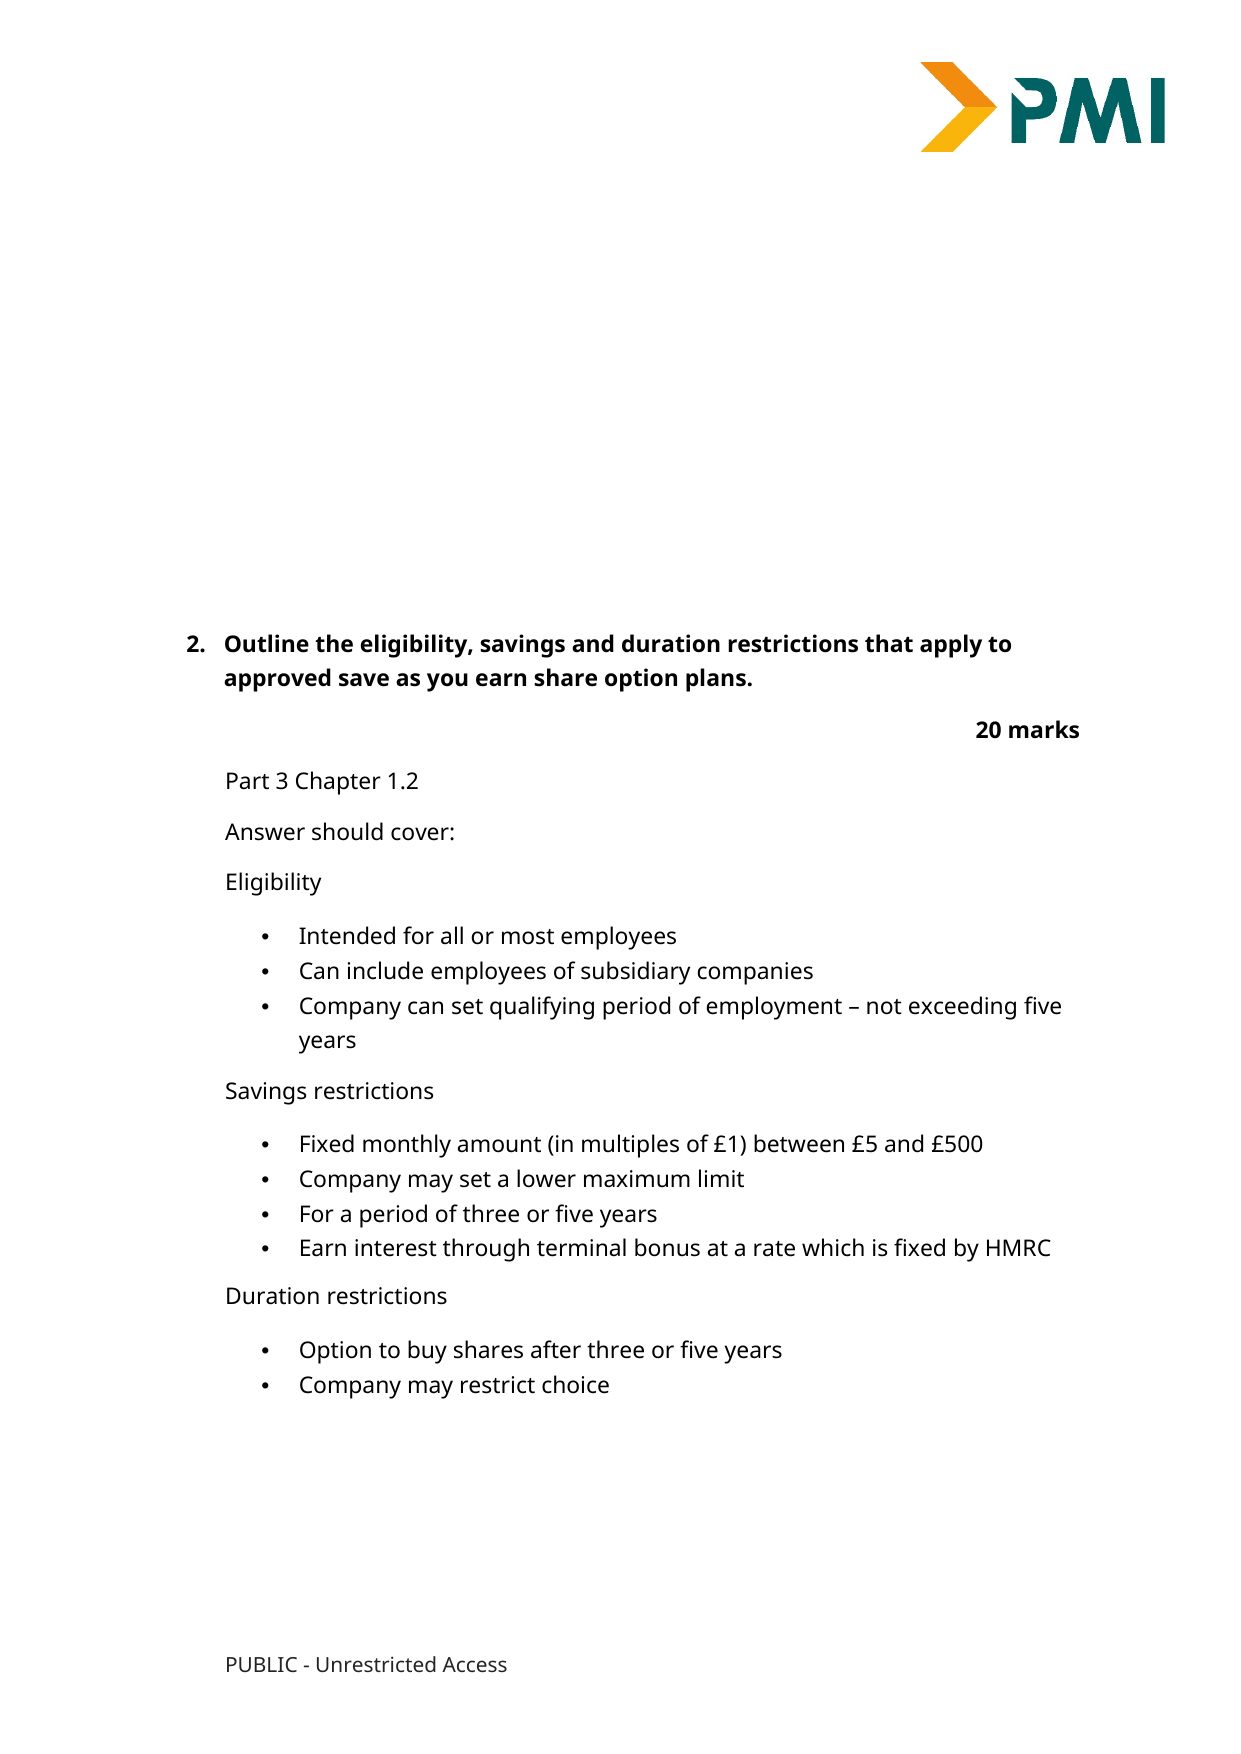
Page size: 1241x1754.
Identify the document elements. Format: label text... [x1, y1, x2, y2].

list Earn interest through terminal bonus at a rate which is fixed by HMRC [261, 1232, 1085, 1263]
list Intended for all or most employees [261, 920, 1085, 951]
text Answer should cover: [225, 816, 1085, 847]
text Duration restrictions [225, 1280, 1085, 1311]
list Option to buy shares after three or five years [261, 1334, 1085, 1365]
list Fixed monthly amount (in multiples of £1) between £5 and £500 [261, 1128, 1085, 1159]
list Outline the eligibility, savings and duration restrictions that apply to approved save as you earn share option plans. [186, 628, 1085, 694]
text 20 marks [150, 714, 1080, 745]
list Can include employees of subsidiary companies [261, 955, 1085, 986]
list Company can set qualifying period of employment – not exceeding five years [261, 989, 1085, 1055]
text Savings restrictions [225, 1074, 1085, 1106]
text Part 3 Chapter 1.2 [225, 765, 1085, 796]
text Eligibility [225, 866, 1085, 897]
picture [920, 62, 1165, 152]
list For a period of three or five years [261, 1198, 1085, 1229]
list Company may restrict choice [261, 1369, 1085, 1400]
list Company may set a lower maximum limit [261, 1163, 1085, 1194]
